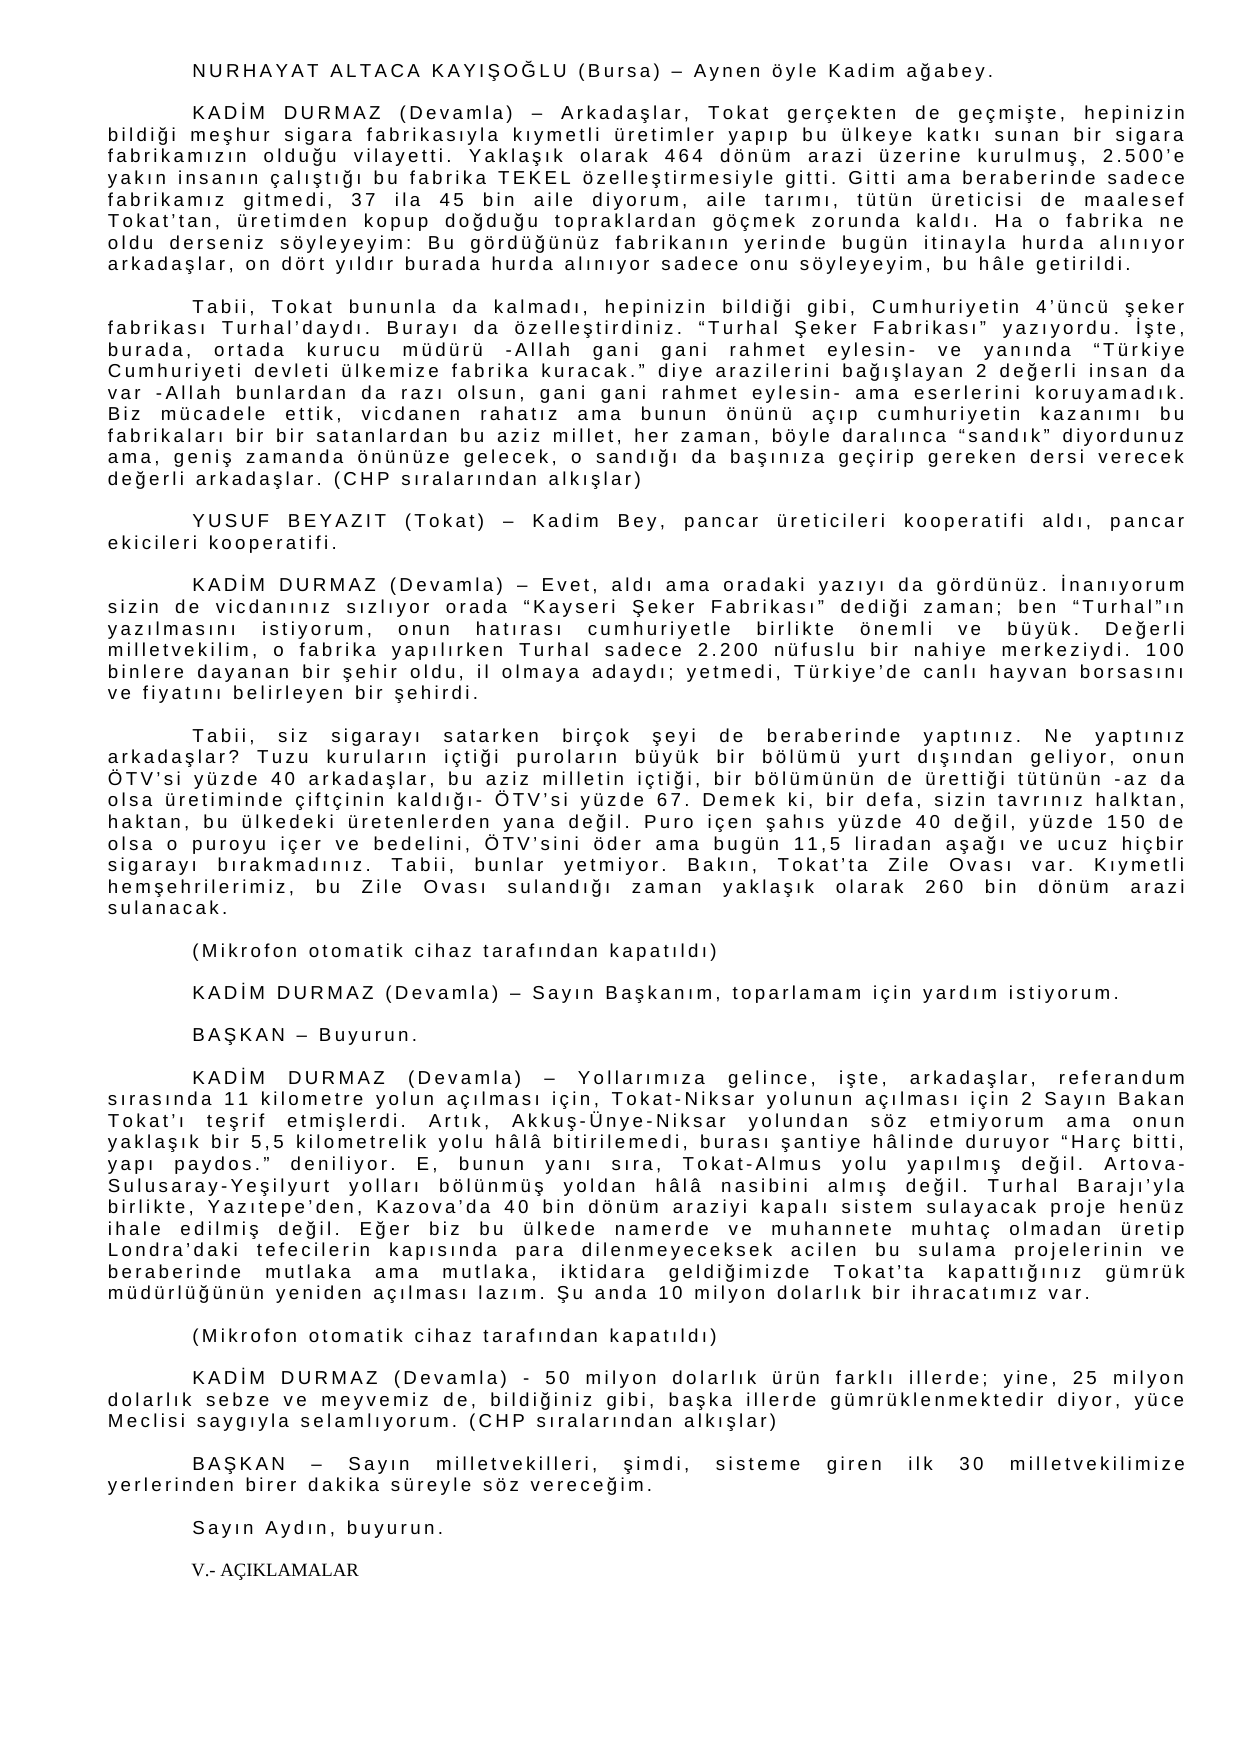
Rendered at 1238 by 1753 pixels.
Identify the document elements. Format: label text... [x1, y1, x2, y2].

text Tabii, Tokat bununla da kalmadı, hepinizin bildiği gibi, Cumhuriyetin 4’üncü şeker fabrikası Turhal’daydı. Burayı da özelleştirdiniz. “Turhal Şeker Fabrikası” yazıyordu. İşte, burada, ortada kurucu müdürü -Allah gani gani rahmet eylesin- ve yanında “Türkiye Cumhuriyeti devleti ülkemize fabrika kuracak.” diye arazilerini bağışlayan 2 değerli insan da var -Allah bunlardan da razı olsun, gani gani rahmet eylesin- ama eserlerini koruyamadık. Biz mücadele ettik, vicdanen rahatız ama bunun önünü açıp cumhuriyetin kazanımı bu fabrikaları bir bir satanlardan bu aziz millet, her zaman, böyle daralınca “sandık” diyordunuz ama, geniş zamanda önünüze gelecek, o sandığı da başınıza geçirip gereken dersi verecek değerli arkadaşlar. (CHP sıralarından alkışlar) [108, 295, 1186, 489]
text NURHAYAT ALTACA KAYIŞOĞLU (Bursa) – Aynen öyle Kadim ağabey. [108, 60, 1186, 81]
text Sayın Aydın, buyurun. [108, 1516, 1186, 1538]
text KADİM DURMAZ (Devamla) – Evet, aldı ama oradaki yazıyı da gördünüz. İnanıyorum sizin de vicdanınız sızlıyor orada “Kayseri Şeker Fabrikası” dediği zaman; ben “Turhal”ın yazılmasını istiyorum, onun hatırası cumhuriyetle birlikte önemli ve büyük. Değerli milletvekilim, o fabrika yapılırken Turhal sadece 2.200 nüfuslu bir nahiye merkeziydi. 100 binlere dayanan bir şehir oldu, il olmaya adaydı; yetmedi, Türkiye’de canlı hayvan borsasını ve fiyatını belirleyen bir şehirdi. [108, 574, 1186, 704]
text BAŞKAN – Sayın milletvekilleri, şimdi, sisteme giren ilk 30 milletvekilimize yerlerinden birer dakika süreyle söz vereceğim. [108, 1452, 1186, 1496]
text KADİM DURMAZ (Devamla) – Arkadaşlar, Tokat gerçekten de geçmişte, hepinizin bildiği meşhur sigara fabrikasıyla kıymetli üretimler yapıp bu ülkeye katkı sunan bir sigara fabrikamızın olduğu vilayetti. Yaklaşık olarak 464 dönüm arazi üzerine kurulmuş, 2.500’e yakın insanın çalıştığı bu fabrika TEKEL özelleştirmesiyle gitti. Gitti ama beraberinde sadece fabrikamız gitmedi, 37 ila 45 bin aile diyorum, aile tarımı, tütün üreticisi de maalesef Tokat’tan, üretimden kopup doğduğu topraklardan göçmek zorunda kaldı. Ha o fabrika ne oldu derseniz söyleyeyim: Bu gördüğünüz fabrikanın yerinde bugün itinayla hurda alınıyor arkadaşlar, on dört yıldır burada hurda alınıyor sadece onu söyleyeyim, bu hâle getirildi. [108, 102, 1186, 274]
text KADİM DURMAZ (Devamla) – Yollarımıza gelince, işte, arkadaşlar, referandum sırasında 11 kilometre yolun açılması için, Tokat-Niksar yolunun açılması için 2 Sayın Bakan Tokat’ı teşrif etmişlerdi. Artık, Akkuş-Ünye-Niksar yolundan söz etmiyorum ama onun yaklaşık bir 5,5 kilometrelik yolu hâlâ bitirilemedi, burası şantiye hâlinde duruyor “Harç bitti, yapı paydos.” deniliyor. E, bunun yanı sıra, Tokat-Almus yolu yapılmış değil. Artova-Sulusaray-Yeşilyurt yolları bölünmüş yoldan hâlâ nasibini almış değil. Turhal Barajı’yla birlikte, Yazıtepe’den, Kazova’da 40 bin dönüm araziyi kapalı sistem sulayacak proje henüz ihale edilmiş değil. Eğer biz bu ülkede namerde ve muhannete muhtaç olmadan üretip Londra’daki tefecilerin kapısında para dilenmeyeceksek acilen bu sulama projelerinin ve beraberinde mutlaka ama mutlaka, iktidara geldiğimizde Tokat’ta kapattığınız gümrük müdürlüğünün yeniden açılması lazım. Şu anda 10 milyon dolarlık bir ihracatımız var. [108, 1067, 1186, 1304]
text (Mikrofon otomatik cihaz tarafından kapatıldı) [108, 939, 1186, 961]
text (Mikrofon otomatik cihaz tarafından kapatıldı) [108, 1324, 1186, 1346]
text Tabii, siz sigarayı satarken birçok şeyi de beraberinde yaptınız. Ne yaptınız arkadaşlar? Tuzu kuruların içtiği puroların büyük bir bölümü yurt dışından geliyor, onun ÖTV’si yüzde 40 arkadaşlar, bu aziz milletin içtiği, bir bölümünün de ürettiği tütünün -az da olsa üretiminde çiftçinin kaldığı- ÖTV’si yüzde 67. Demek ki, bir defa, sizin tavrınız halktan, haktan, bu ülkedeki üretenlerden yana değil. Puro içen şahıs yüzde 40 değil, yüzde 150 de olsa o puroyu içer ve bedelini, ÖTV’sini öder ama bugün 11,5 liradan aşağı ve ucuz hiçbir sigarayı bırakmadınız. Tabii, bunlar yetmiyor. Bakın, Tokat’ta Zile Ovası var. Kıymetli hemşehrilerimiz, bu Zile Ovası sulandığı zaman yaklaşık olarak 260 bin dönüm arazi sulanacak. [108, 724, 1186, 918]
text YUSUF BEYAZIT (Tokat) – Kadim Bey, pancar üreticileri kooperatifi aldı, pancar ekicileri kooperatifi. [108, 510, 1186, 553]
text V.- AÇIKLAMALAR [112, 1559, 1184, 1580]
text BAŞKAN – Buyurun. [108, 1024, 1186, 1046]
text KADİM DURMAZ (Devamla) - 50 milyon dolarlık ürün farklı illerde; yine, 25 milyon dolarlık sebze ve meyvemiz de, bildiğiniz gibi, başka illerde gümrüklenmektedir diyor, yüce Meclisi saygıyla selamlıyorum. (CHP sıralarından alkışlar) [108, 1367, 1186, 1432]
text KADİM DURMAZ (Devamla) – Sayın Başkanım, toparlamam için yardım istiyorum. [108, 982, 1186, 1003]
